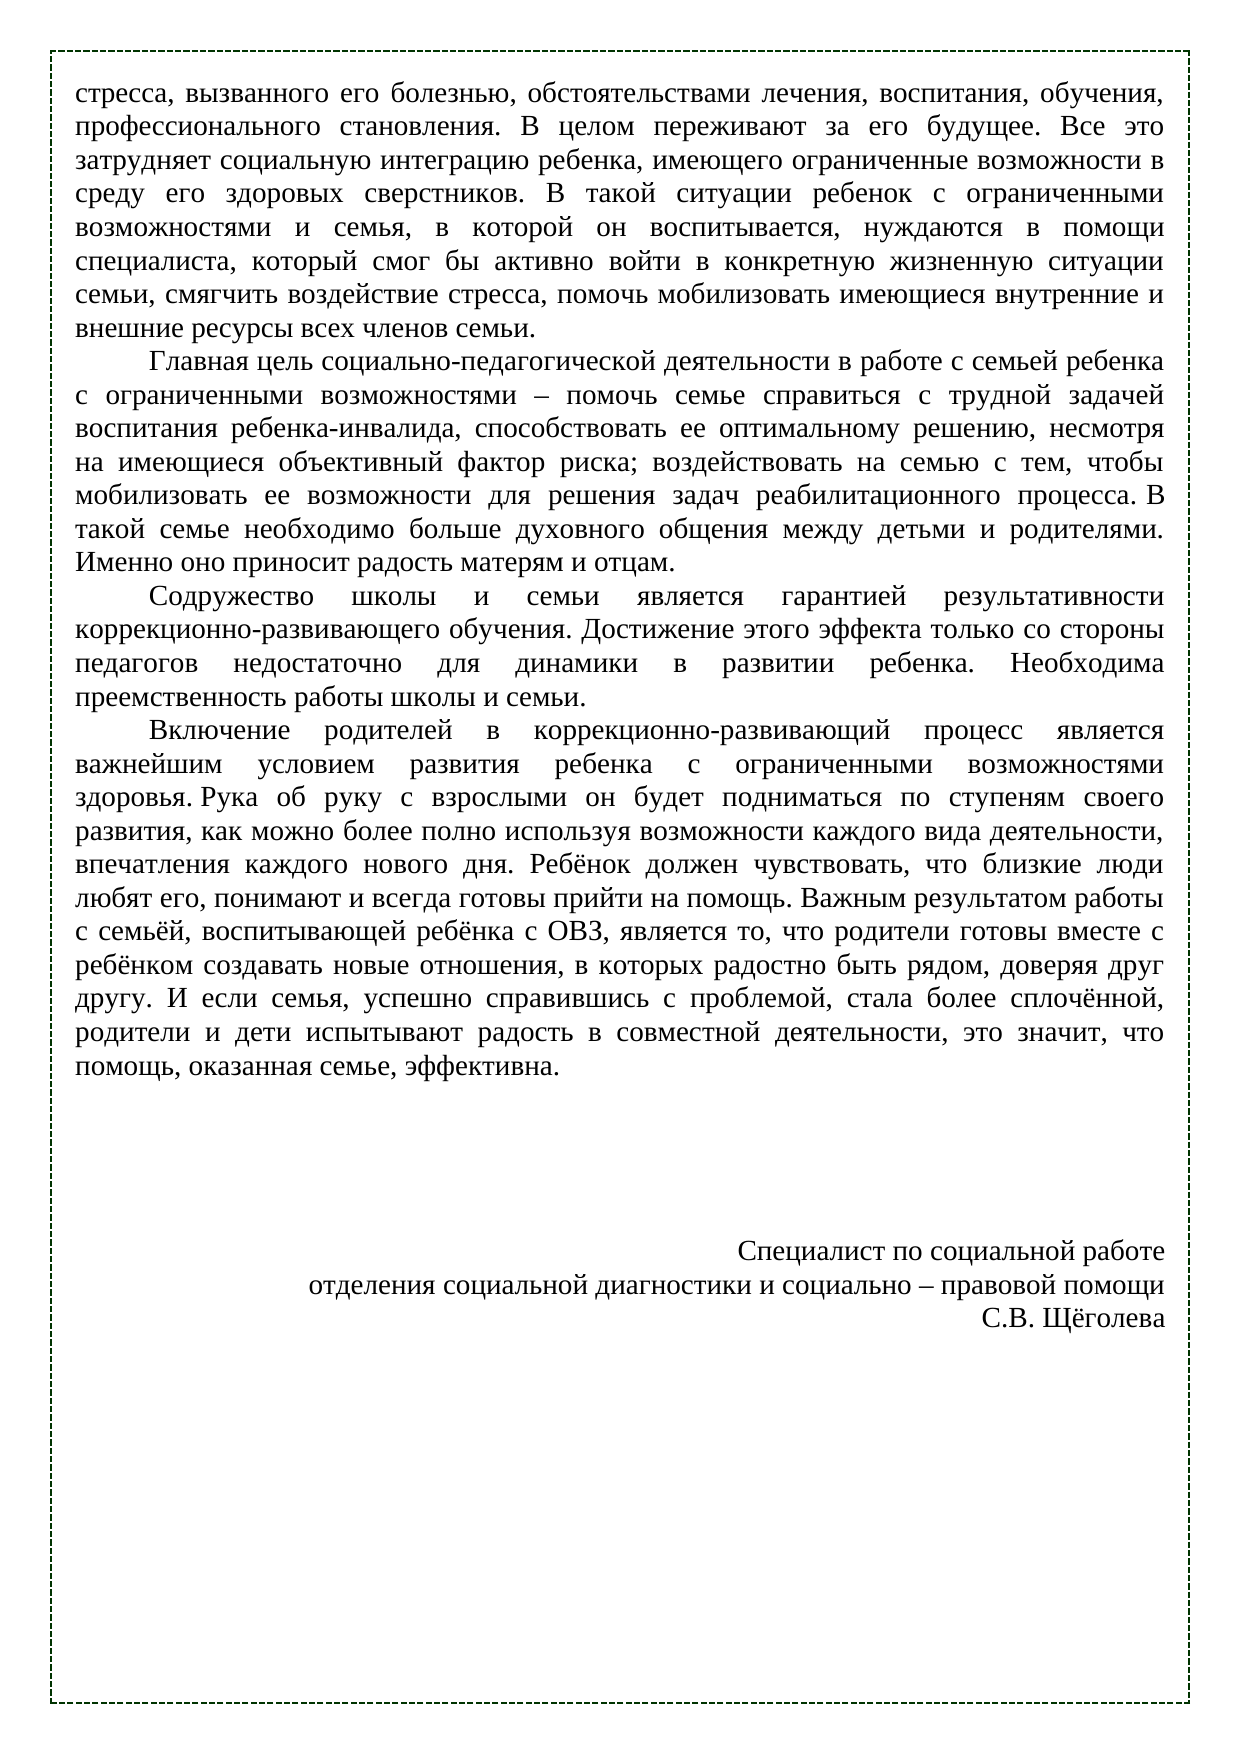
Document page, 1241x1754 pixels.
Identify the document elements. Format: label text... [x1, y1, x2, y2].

text Главная цель социально-педагогической деятельности в работе с семьей ребенка с ограниченными возможностями – помочь семье справиться с трудной задачей воспитания ребенка-инвалида, способствовать ее оптимальному решению, несмотря на имеющиеся объективный фактор риска; воздействовать на семью с тем, чтобы мобилизовать ее возможности для решения задач реабилитационного процесса. В такой семье необходимо больше духовного общения между детьми и родителями. Именно оно приносит радость матерям и отцам. [75, 343, 1165, 578]
text отделения социальной диагностики и социально – правовой помощи [75, 1267, 1165, 1301]
text С.В. Щёголева [75, 1301, 1165, 1334]
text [75, 75, 1165, 343]
text Специалист по социальной работе [75, 1233, 1165, 1267]
text Содружество школы и семьи является гарантией результативности коррекционно-развивающего обучения. Достижение этого эффекта только со стороны педагогов недостаточно для динамики в развитии ребенка. Необходима преемственность работы школы и семьи. [75, 578, 1165, 712]
text Включение родителей в коррекционно-развивающий процесс является важнейшим условием развития ребенка с ограниченными возможностями здоровья. Рука об руку с взрослыми он будет подниматься по ступеням своего развития, как можно более полно используя возможности каждого вида деятельности, впечатления каждого нового дня. Ребёнок должен чувствовать, что близкие люди любят его, понимают и всегда готовы прийти на помощь. Важным результатом работы с семьёй, воспитывающей ребёнка с ОВЗ, является то, что родители готовы вместе с ребёнком создавать новые отношения, в которых радостно быть рядом, доверяя друг другу. И если семья, успешно справившись с проблемой, стала более сплочённой, родители и дети испытывают радость в совместной деятельности, это значит, что помощь, оказанная семье, эффективна. [75, 712, 1165, 1081]
